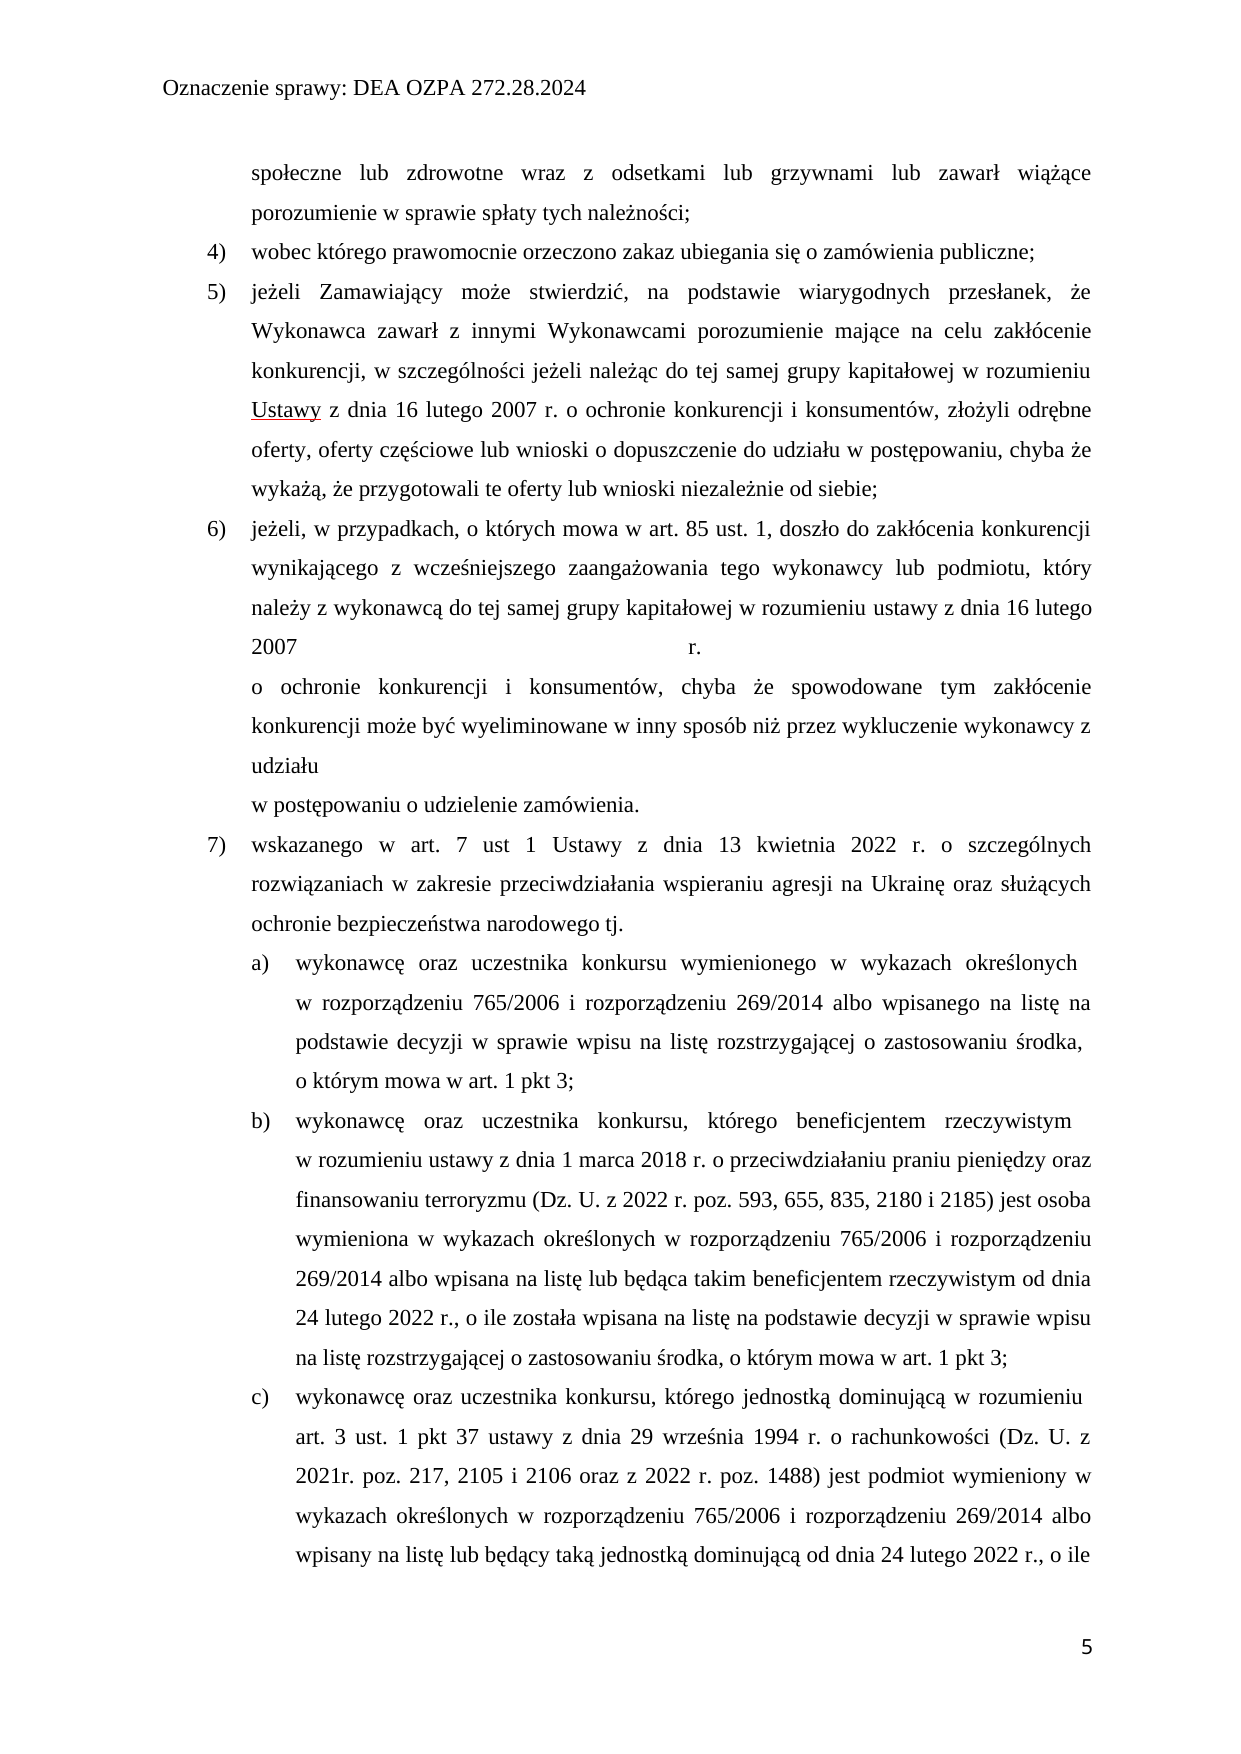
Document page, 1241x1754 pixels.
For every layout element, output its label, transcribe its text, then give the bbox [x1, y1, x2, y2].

list wykonawcę oraz uczestnika konkursu, którego beneficjentem rzeczywistym w rozumieniu ustawy z dnia 1 marca 2018 r. o przeciwdziałaniu praniu pieniędzy oraz finansowaniu terroryzmu (Dz. U. z 2022 r. poz. 593, 655, 835, 2180 i 2185) jest osoba wymieniona w wykazach określonych w rozporządzeniu 765/2006 i rozporządzeniu 269/2014 albo wpisana na listę lub będąca takim beneficjentem rzeczywistym od dnia 24 lutego 2022 r., o ile została wpisana na listę na podstawie decyzji w sprawie wpisu na listę rozstrzygającej o zastosowaniu środka, o którym mowa w art. 1 pkt 3; [251, 1107, 1092, 1370]
list wobec którego prawomocnie orzeczono zakaz ubiegania się o zamówienia publiczne; [207, 238, 1092, 265]
list wskazanego w art. 7 ust 1 Ustawy z dnia 13 kwietnia 2022 r. o szczególnych rozwiązaniach w zakresie przeciwdziałania wspieraniu agresji na Ukrainę oraz służących ochronie bezpieczeństwa narodowego tj. [207, 831, 1092, 936]
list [207, 159, 1092, 225]
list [251, 1383, 1092, 1568]
list wykonawcę oraz uczestnika konkursu wymienionego w wykazach określonych w rozporządzeniu 765/2006 i rozporządzeniu 269/2014 albo wpisanego na listę na podstawie decyzji w sprawie wpisu na listę rozstrzygającej o zastosowaniu środka, o którym mowa w art. 1 pkt 3; [251, 949, 1092, 1094]
list jeżeli, w przypadkach, o których mowa w art. 85 ust. 1, doszło do zakłócenia konkurencji wynikającego z wcześniejszego zaangażowania tego wykonawcy lub podmiotu, który należy z wykonawcą do tej samej grupy kapitałowej w rozumieniu ustawy z dnia 16 lutego 2007 r. o ochronie konkurencji i konsumentów, chyba że spowodowane tym zakłócenie konkurencji może być wyeliminowane w inny sposób niż przez wykluczenie wykonawcy z udziału w postępowaniu o udzielenie zamówienia. [207, 515, 1092, 817]
list jeżeli Zamawiający może stwierdzić, na podstawie wiarygodnych przesłanek, że Wykonawca zawarł z innymi Wykonawcami porozumienie mające na celu zakłócenie konkurencji, w szczególności jeżeli należąc do tej samej grupy kapitałowej w rozumieniu Ustawy z dnia 16 lutego 2007 r. o ochronie konkurencji i konsumentów, złożyli odrębne oferty, oferty częściowe lub wnioski o dopuszczenie do udziału w postępowaniu, chyba że wykażą, że przygotowali te oferty lub wnioski niezależnie od siebie; [207, 278, 1092, 502]
